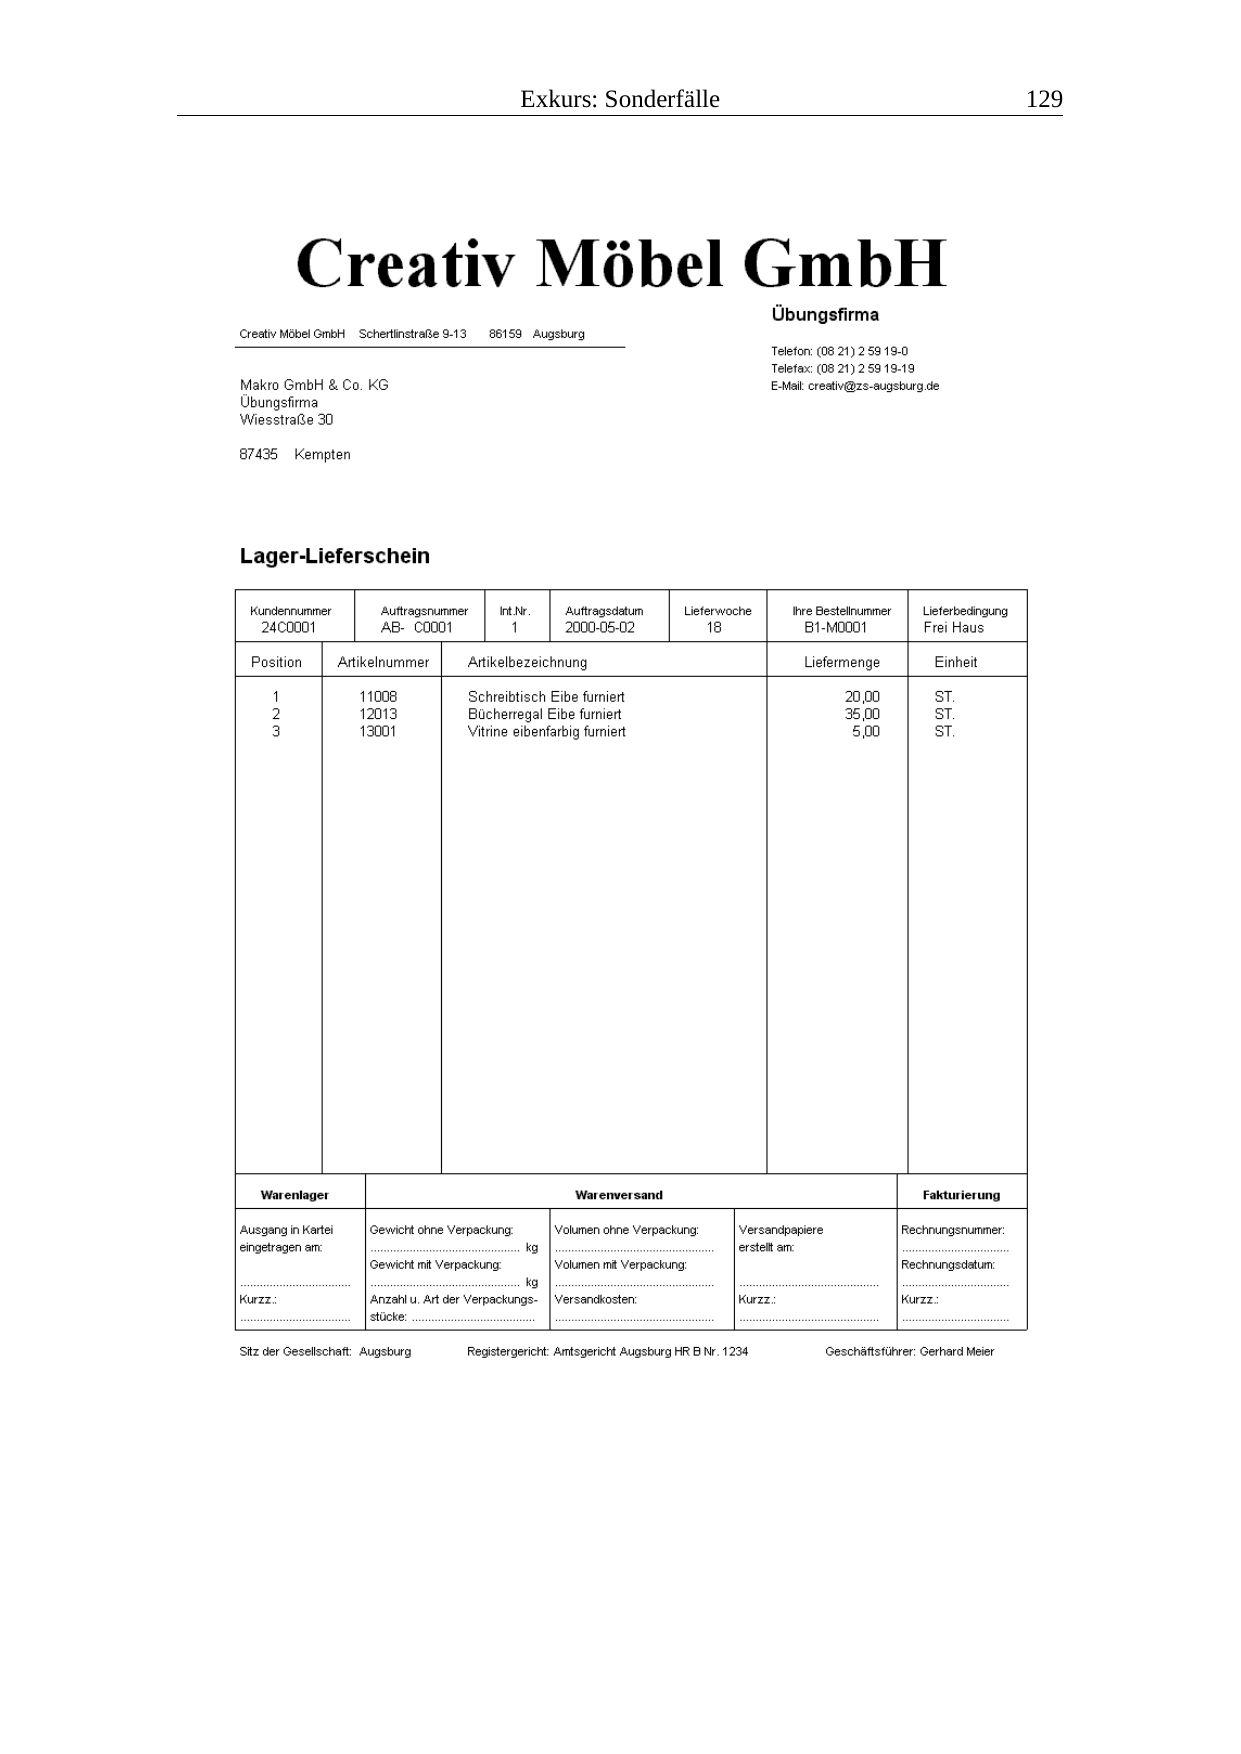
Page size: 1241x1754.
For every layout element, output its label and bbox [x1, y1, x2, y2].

picture [177, 184, 1064, 1407]
